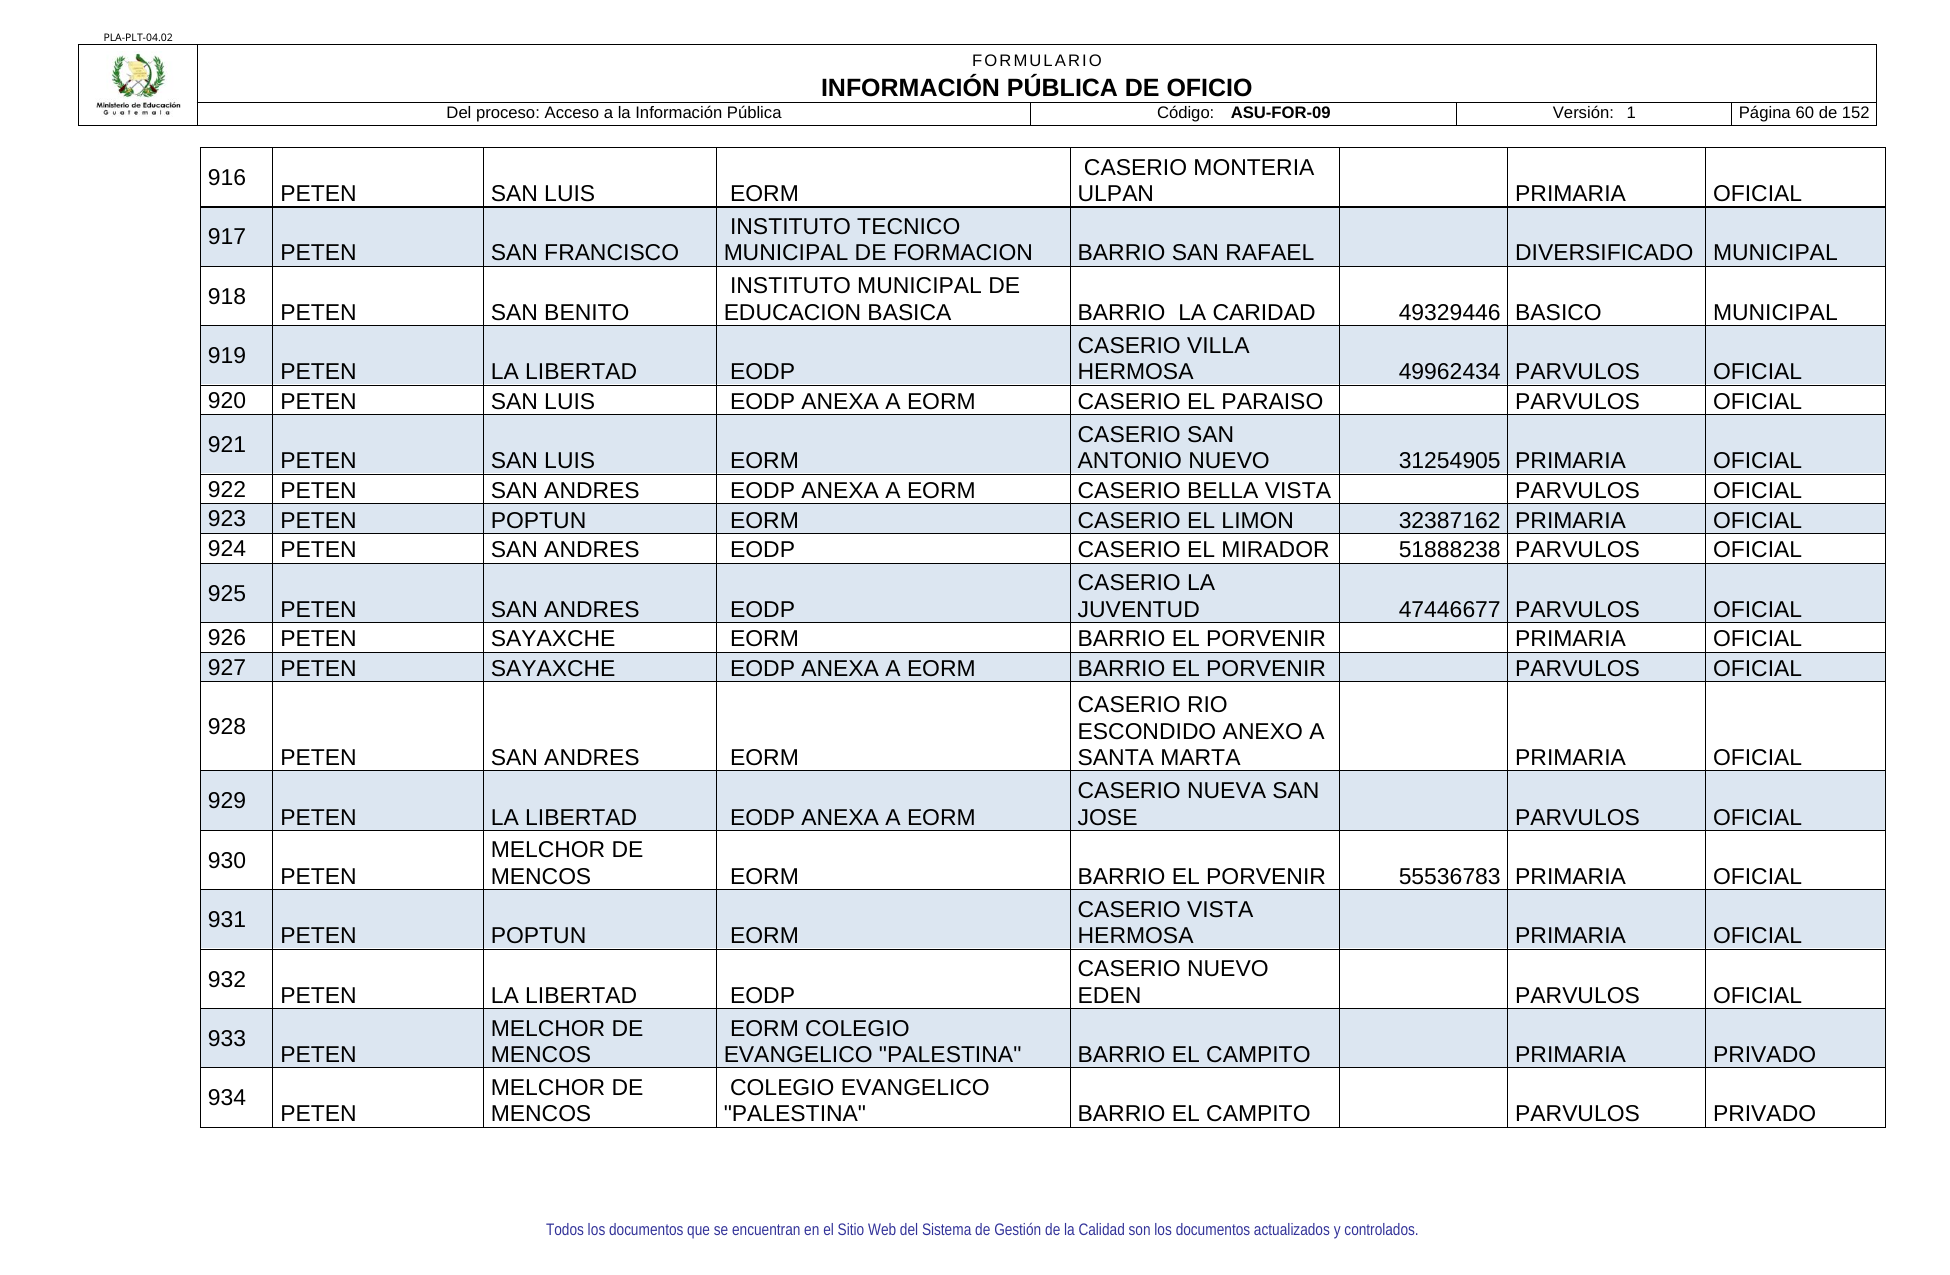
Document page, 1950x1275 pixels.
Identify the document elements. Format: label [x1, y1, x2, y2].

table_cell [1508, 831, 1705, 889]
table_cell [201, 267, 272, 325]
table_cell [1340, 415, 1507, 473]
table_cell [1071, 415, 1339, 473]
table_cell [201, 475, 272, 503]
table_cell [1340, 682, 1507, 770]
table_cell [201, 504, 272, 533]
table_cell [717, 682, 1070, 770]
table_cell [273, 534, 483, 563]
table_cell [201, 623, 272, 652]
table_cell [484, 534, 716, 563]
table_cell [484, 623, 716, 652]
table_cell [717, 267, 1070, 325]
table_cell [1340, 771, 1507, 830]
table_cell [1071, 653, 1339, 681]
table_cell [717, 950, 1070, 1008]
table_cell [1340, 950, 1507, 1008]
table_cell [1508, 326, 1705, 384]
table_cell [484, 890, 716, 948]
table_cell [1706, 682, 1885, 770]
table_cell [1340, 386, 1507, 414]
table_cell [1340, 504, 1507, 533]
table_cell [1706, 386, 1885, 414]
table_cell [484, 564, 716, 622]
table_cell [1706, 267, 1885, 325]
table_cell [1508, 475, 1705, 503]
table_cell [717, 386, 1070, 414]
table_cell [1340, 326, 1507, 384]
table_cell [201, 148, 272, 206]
picture [95, 51, 181, 117]
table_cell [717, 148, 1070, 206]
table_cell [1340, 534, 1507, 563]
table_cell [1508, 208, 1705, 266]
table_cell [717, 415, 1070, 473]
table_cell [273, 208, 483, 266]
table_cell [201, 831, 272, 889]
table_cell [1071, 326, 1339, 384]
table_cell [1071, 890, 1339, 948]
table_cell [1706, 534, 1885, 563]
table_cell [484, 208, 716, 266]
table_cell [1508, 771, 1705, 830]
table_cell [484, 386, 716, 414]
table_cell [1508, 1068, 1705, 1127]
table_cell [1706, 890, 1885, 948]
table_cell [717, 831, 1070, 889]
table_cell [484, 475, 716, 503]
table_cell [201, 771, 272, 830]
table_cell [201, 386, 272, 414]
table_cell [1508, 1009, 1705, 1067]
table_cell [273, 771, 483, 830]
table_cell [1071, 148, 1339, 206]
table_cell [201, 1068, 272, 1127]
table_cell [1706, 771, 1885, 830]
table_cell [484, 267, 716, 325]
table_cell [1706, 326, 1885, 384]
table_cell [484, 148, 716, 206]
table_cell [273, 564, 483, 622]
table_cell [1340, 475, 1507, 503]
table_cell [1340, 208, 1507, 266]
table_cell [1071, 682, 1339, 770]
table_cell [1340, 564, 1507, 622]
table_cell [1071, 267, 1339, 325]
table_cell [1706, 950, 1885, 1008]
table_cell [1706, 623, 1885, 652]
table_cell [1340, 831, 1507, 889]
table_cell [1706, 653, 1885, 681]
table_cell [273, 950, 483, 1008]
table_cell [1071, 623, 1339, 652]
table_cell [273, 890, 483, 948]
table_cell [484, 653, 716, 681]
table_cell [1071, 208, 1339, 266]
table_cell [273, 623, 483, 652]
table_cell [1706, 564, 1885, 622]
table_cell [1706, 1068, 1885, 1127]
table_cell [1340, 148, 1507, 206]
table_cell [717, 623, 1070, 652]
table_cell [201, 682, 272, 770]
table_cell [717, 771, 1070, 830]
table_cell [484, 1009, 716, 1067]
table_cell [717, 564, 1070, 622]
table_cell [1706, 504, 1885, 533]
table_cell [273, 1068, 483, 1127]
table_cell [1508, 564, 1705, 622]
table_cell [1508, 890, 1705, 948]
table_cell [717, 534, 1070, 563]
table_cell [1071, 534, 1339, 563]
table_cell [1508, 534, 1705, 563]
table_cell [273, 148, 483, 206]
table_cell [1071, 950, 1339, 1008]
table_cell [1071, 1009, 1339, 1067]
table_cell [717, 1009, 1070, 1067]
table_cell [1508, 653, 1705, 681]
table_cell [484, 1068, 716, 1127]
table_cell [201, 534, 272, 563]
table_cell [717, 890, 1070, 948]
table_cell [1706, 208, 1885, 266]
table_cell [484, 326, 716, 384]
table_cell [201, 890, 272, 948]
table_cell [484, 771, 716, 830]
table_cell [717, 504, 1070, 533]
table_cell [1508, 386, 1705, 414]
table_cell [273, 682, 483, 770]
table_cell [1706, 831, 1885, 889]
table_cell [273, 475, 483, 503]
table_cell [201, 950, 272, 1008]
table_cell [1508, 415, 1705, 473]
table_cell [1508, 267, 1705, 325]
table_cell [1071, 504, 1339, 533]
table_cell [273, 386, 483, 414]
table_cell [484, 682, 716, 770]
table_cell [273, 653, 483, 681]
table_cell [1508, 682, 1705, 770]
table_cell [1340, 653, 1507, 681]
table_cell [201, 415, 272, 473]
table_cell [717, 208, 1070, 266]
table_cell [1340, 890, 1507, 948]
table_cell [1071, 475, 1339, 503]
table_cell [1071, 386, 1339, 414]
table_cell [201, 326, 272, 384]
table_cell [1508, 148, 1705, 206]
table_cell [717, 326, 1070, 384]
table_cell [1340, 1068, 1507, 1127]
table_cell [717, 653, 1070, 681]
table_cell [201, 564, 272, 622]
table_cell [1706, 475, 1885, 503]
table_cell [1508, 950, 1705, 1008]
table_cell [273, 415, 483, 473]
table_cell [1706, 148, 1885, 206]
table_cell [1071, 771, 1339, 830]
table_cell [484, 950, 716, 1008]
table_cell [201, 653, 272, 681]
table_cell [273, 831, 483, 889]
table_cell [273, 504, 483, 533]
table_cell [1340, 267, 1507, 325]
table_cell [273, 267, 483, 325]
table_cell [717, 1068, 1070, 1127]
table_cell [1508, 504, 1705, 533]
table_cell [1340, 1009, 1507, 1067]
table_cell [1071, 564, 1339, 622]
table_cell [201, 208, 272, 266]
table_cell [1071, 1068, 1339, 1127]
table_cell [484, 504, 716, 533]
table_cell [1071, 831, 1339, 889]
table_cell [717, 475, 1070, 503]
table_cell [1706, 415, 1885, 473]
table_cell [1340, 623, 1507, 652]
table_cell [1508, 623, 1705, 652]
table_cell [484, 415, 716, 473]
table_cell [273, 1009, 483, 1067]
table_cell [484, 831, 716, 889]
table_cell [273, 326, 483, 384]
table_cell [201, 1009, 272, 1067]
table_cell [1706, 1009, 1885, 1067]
